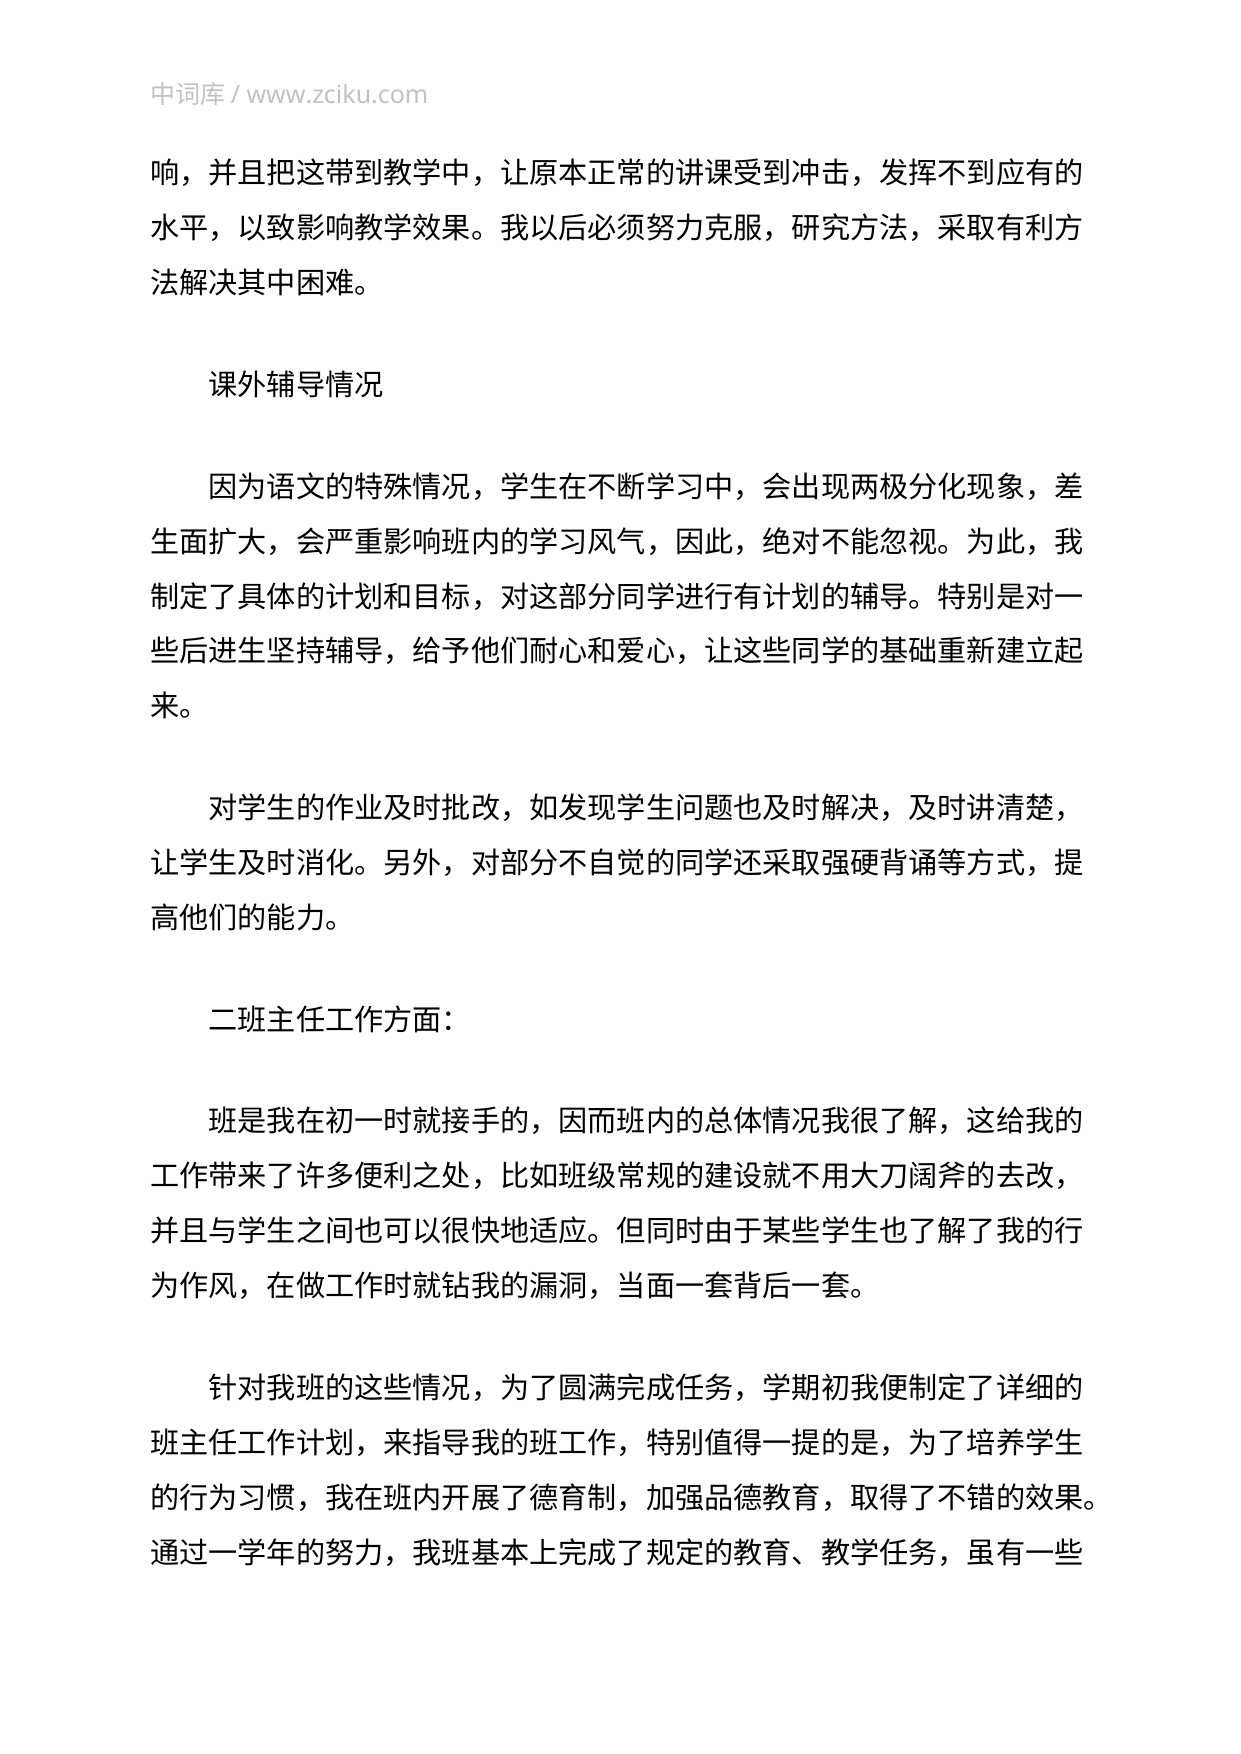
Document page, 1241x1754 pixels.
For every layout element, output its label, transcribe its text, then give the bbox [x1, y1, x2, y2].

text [150, 150, 1090, 302]
text 班是我在初一时就接手的，因而班内的总体情况我很了解，这给我的工作带来了许多便利之处，比如班级常规的建设就不用大刀阔斧的去改，并且与学生之间也可以很快地适应。但同时由于某些学生也了解了我的行为作风，在做工作时就钻我的漏洞，当面一套背后一套。 [150, 1098, 1090, 1305]
text 二班主任工作方面： [150, 996, 1090, 1038]
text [150, 1364, 1090, 1571]
text 课外辅导情况 [150, 362, 1090, 404]
text 因为语文的特殊情况，学生在不断学习中，会出现两极分化现象，差生面扩大，会严重影响班内的学习风气，因此，绝对不能忽视。为此，我制定了具体的计划和目标，对这部分同学进行有计划的辅导。特别是对一些后进生坚持辅导，给予他们耐心和爱心，让这些同学的基础重新建立起来。 [150, 463, 1090, 725]
text 对学生的作业及时批改，如发现学生问题也及时解决，及时讲清楚，让学生及时消化。另外，对部分不自觉的同学还采取强硬背诵等方式，提高他们的能力。 [150, 785, 1090, 937]
